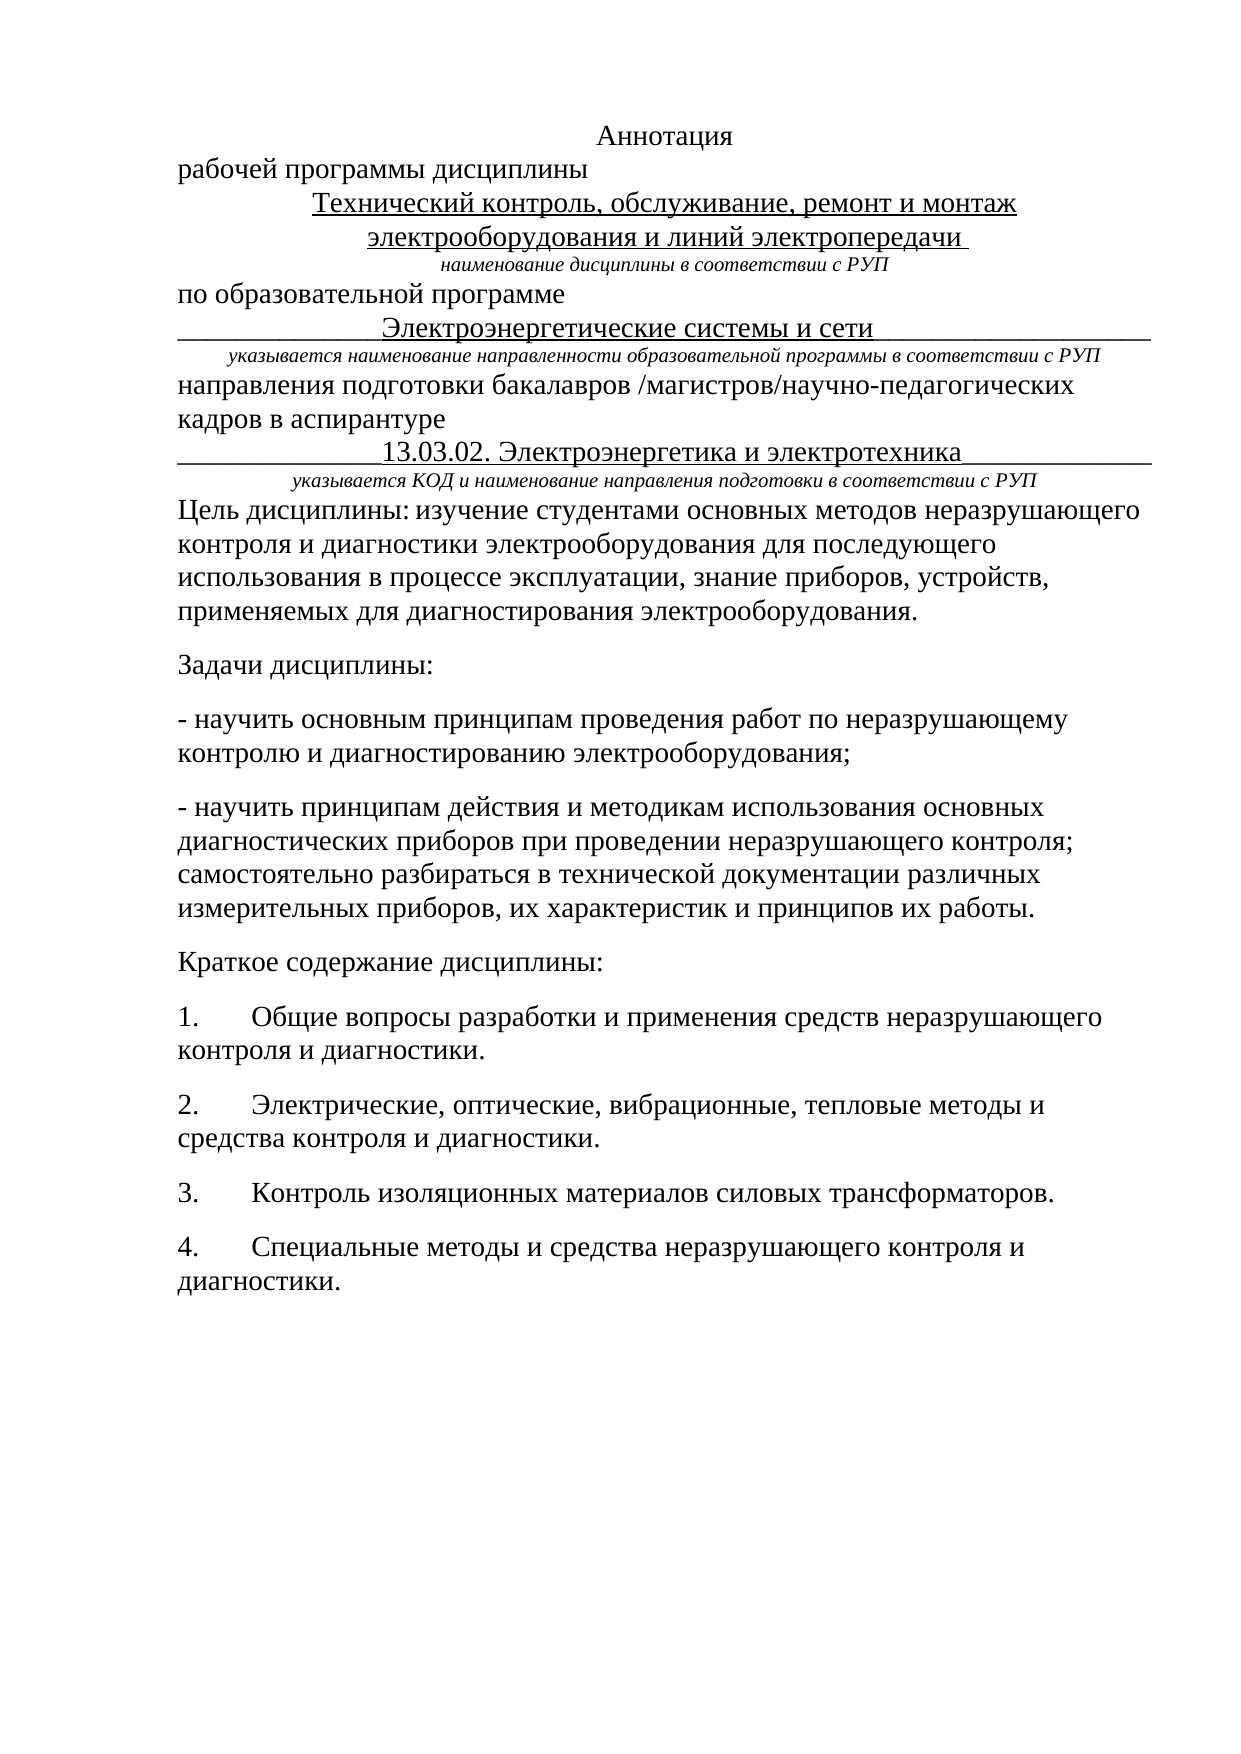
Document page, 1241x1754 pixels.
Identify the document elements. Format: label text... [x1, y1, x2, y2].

text указывается наименование направленности образовательной программы в соответствии с РУП [177, 343, 1152, 367]
text указывается КОД и наименование направления подготовки в соответствии с РУП [177, 468, 1152, 492]
text 3. Контроль изоляционных материалов силовых трансформаторов. [177, 1175, 1152, 1208]
text по образовательной программе [177, 276, 1152, 310]
text ______________Электроэнергетические системы и сети___________________ [177, 310, 1152, 343]
text - научить основным принципам проведения работ по неразрушающему контролю и диагностированию электрооборудования; [177, 702, 1152, 769]
text Краткое содержание дисциплины: [177, 944, 1152, 978]
text рабочей программы дисциплины [177, 152, 1152, 185]
text ______________13.03.02. Электроэнергетика и электротехника_____________ [177, 434, 1152, 464]
text Цель дисциплины: изучение студентами основных методов неразрушающего контроля и диагностики электрооборудования для последующего использования в процессе эксплуатации, знание приборов, устройств, применяемых для диагностирования электрооборудования. [177, 492, 1152, 626]
text направления подготовки бакалавров /магистров/научно-педагогических кадров в аспирантуре [177, 367, 1152, 434]
text 1. Общие вопросы разработки и применения средств неразрушающего контроля и диагностики. [177, 999, 1152, 1066]
text 2. Электрические, оптические, вибрационные, тепловые методы и средства контроля и диагностики. [177, 1087, 1152, 1154]
text Аннотация [177, 118, 1152, 152]
text наименование дисциплины в соответствии с РУП [177, 252, 1152, 276]
text Технический контроль, обслуживание, ремонт и монтаж электрооборудования и линий электропередачи [177, 185, 1152, 252]
text - научить принципам действия и методикам использования основных диагностических приборов при проведении неразрушающего контроля; самостоятельно разбираться в технической документации различных измерительных приборов, их характеристик и принципов их работы. [177, 789, 1152, 924]
text 4. Специальные методы и средства неразрушающего контроля и диагностики. [177, 1229, 1152, 1296]
text Задачи дисциплины: [177, 647, 1152, 681]
